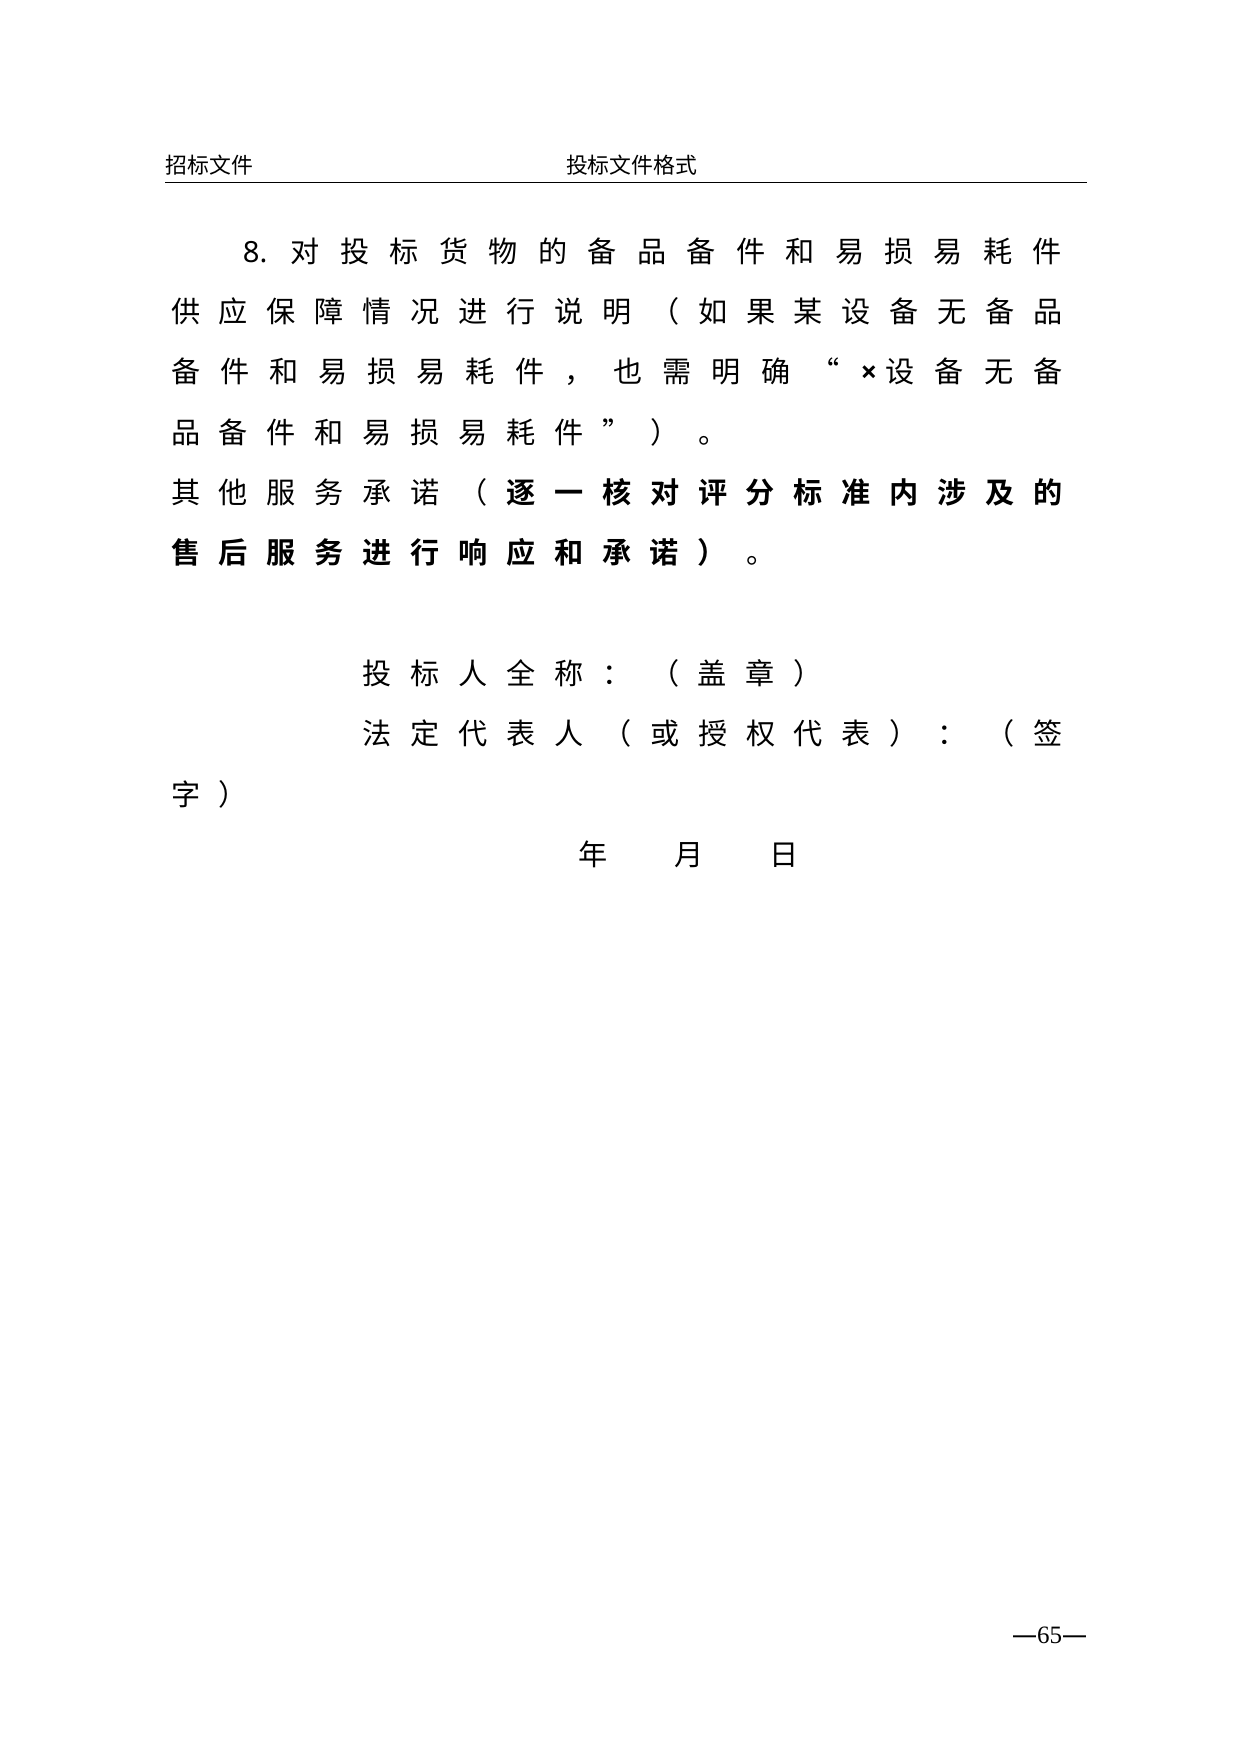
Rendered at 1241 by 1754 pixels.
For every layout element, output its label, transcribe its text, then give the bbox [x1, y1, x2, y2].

list 对投标货物的备品备件和易损易耗件供应保障情况进行说明（如果某设备无备品备件和易损易耗件，也需明确“×设备无备品备件和易损易耗件”）。 [171, 219, 1081, 461]
text 年 月 日 [171, 822, 1081, 883]
text 投标人全称：（盖章） [171, 642, 1081, 702]
text 法定代表人（或授权代表）：（签字） [171, 702, 1081, 822]
text 其他服务承诺（逐一核对评分标准内涉及的售后服务进行响应和承诺）。 [171, 461, 1081, 581]
